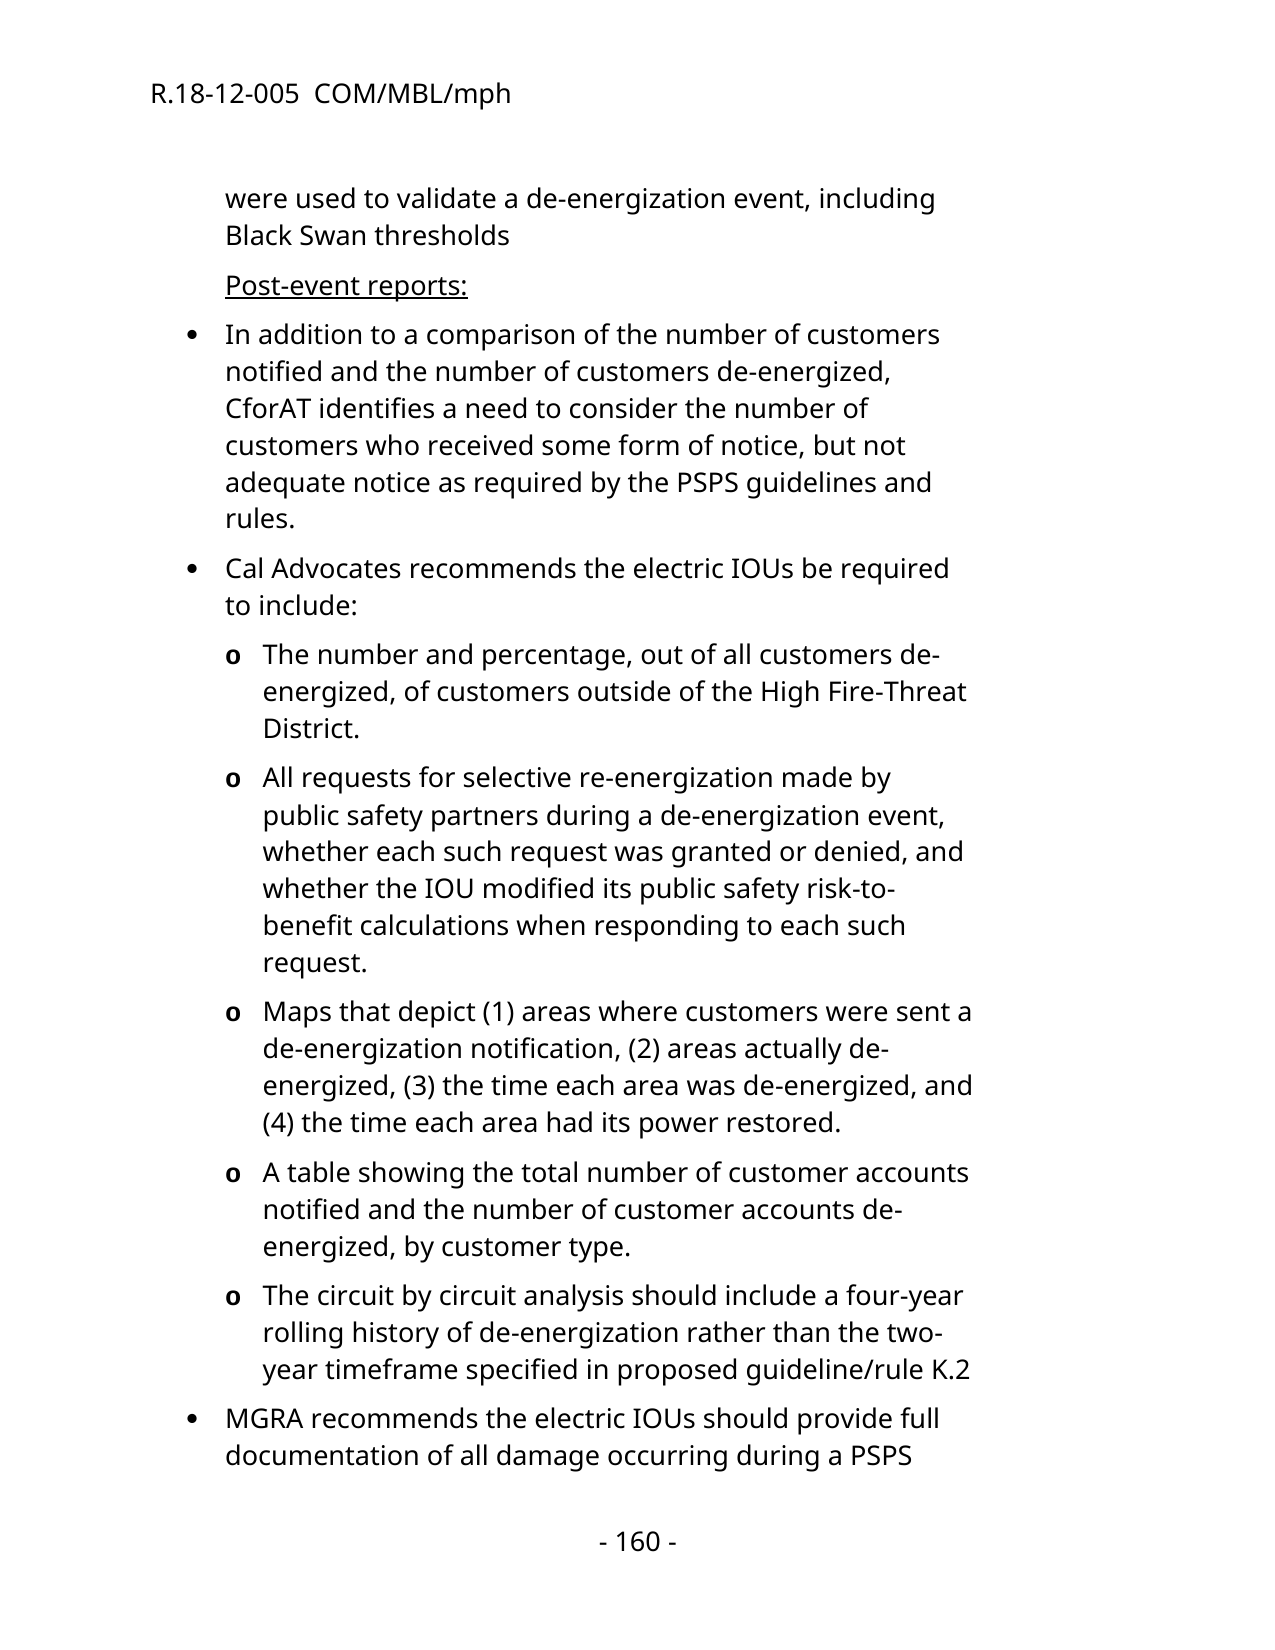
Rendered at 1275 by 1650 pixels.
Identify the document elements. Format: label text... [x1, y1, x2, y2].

list All requests for selective re-energization made by public safety partners during a de-energization event, whether each such request was granted or denied, and whether the IOU modified its public safety risk-to-benefit calculations when responding to each such request. [225, 759, 975, 980]
list The number and percentage, out of all customers de-energized, of customers outside of the High Fire-Threat District. [225, 636, 975, 746]
list Maps that depict (1) areas where customers were sent a de-energization notification, (2) areas actually de-energized, (3) the time each area was de-energized, and (4) the time each area had its power restored. [225, 993, 975, 1141]
list Cal Advocates recommends the electric IOUs be required to include: [187, 549, 975, 623]
list In addition to a comparison of the number of customers notified and the number of customers de-energized, CforAT identifies a need to consider the number of customers who received some form of notice, but not adequate notice as required by the PSPS guidelines and rules. [187, 316, 975, 537]
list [187, 1400, 975, 1473]
list A table showing the total number of customer accounts notified and the number of customer accounts de-energized, by customer type. [225, 1153, 975, 1264]
text Post-event reports: [150, 266, 975, 303]
list The circuit by circuit analysis should include a four-year rolling history of de-energization rather than the two-year timeframe specified in proposed guideline/rule K.2 [225, 1276, 975, 1387]
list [187, 180, 975, 254]
